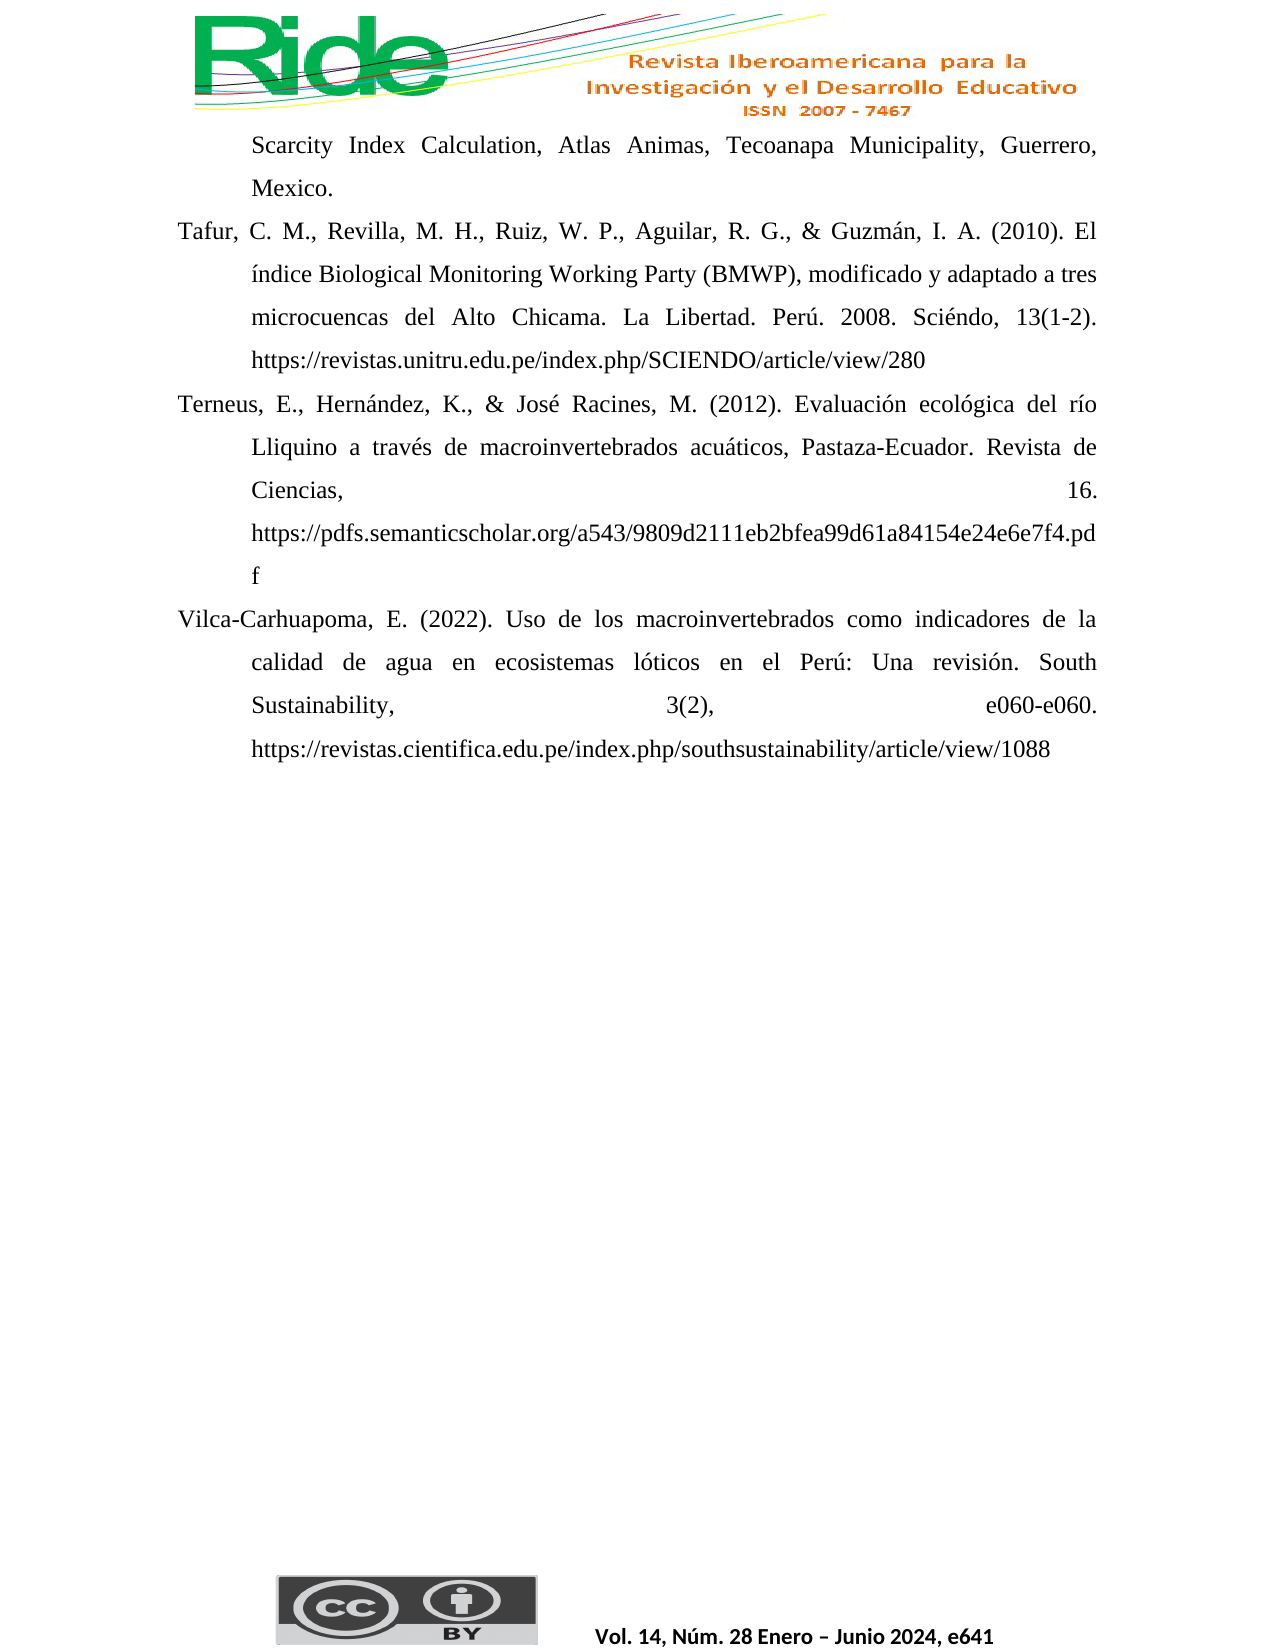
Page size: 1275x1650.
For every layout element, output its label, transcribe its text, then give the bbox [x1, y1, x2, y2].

text Terneus, E., Hernández, K., & José Racines, M. (2012). Evaluación ecológica del río Lliquino a través de macroinvertebrados acuáticos, Pastaza-Ecuador. Revista de Ciencias, 16. https://pdfs.semanticscholar.org/a543/9809d2111eb2bfea99d61a84154e24e6e7f4.pdf [177, 389, 1098, 590]
text Vilca-Carhuapoma, E. (2022). Uso de los macroinvertebrados como indicadores de la calidad de agua en ecosistemas lóticos en el Perú: Una revisión. South Sustainability, 3(2), e060-e060. https://revistas.cientifica.edu.pe/index.php/southsustainability/article/view/1088 [177, 604, 1098, 762]
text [177, 130, 1098, 202]
picture [194, 14, 1081, 119]
picture [275, 1575, 538, 1645]
text Tafur, C. M., Revilla, M. H., Ruiz, W. P., Aguilar, R. G., & Guzmán, I. A. (2010). El índice Biological Monitoring Working Party (BMWP), modificado y adaptado a tres microcuencas del Alto Chicama. La Libertad. Perú. 2008. Sciéndo, 13(1-2). https://revistas.unitru.edu.pe/index.php/SCIENDO/article/view/280 [177, 216, 1098, 374]
